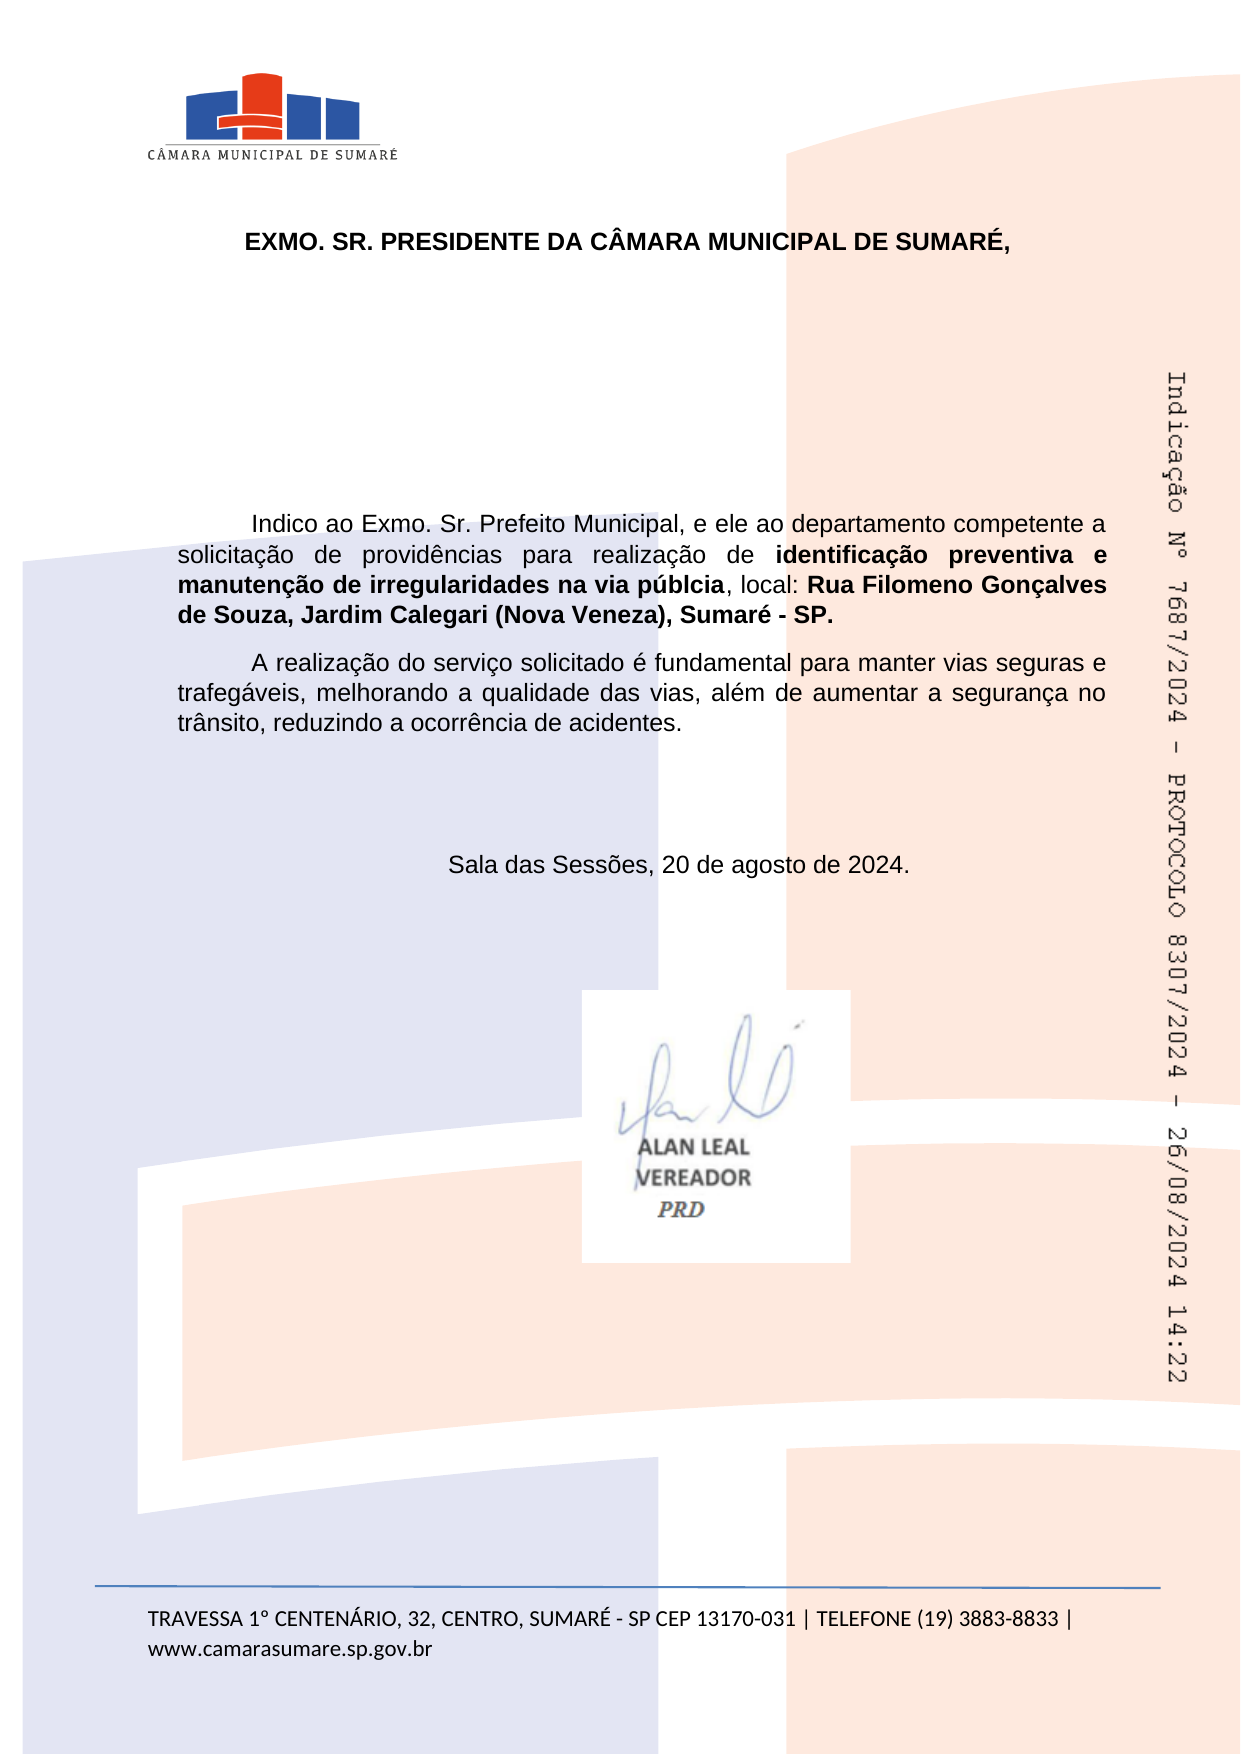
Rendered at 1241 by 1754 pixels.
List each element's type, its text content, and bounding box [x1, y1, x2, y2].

text Sala das Sessões, 20 de agosto de 2024. [177, 849, 1107, 878]
text Indico ao Exmo. Sr. Prefeito Municipal, e ele ao departamento competente a solicitação de providências para realização de identificação preventiva e manutenção de irregularidades na via públcia, local: Rua Filomeno Gonçalves de Souza, Jardim Calegari (Nova Veneza), Sumaré - SP. [177, 509, 1107, 629]
text A realização do serviço solicitado é fundamental para manter vias seguras e trafegáveis, melhorando a qualidade das vias, além de aumentar a segurança no trânsito, reduzindo a ocorrência de acidentes. [177, 647, 1107, 737]
text EXMO. SR. PRESIDENTE DA CÂMARA MUNICIPAL DE SUMARÉ, [148, 227, 1107, 255]
picture [1142, 366, 1205, 1388]
picture [581, 990, 851, 1263]
picture [147, 73, 398, 162]
